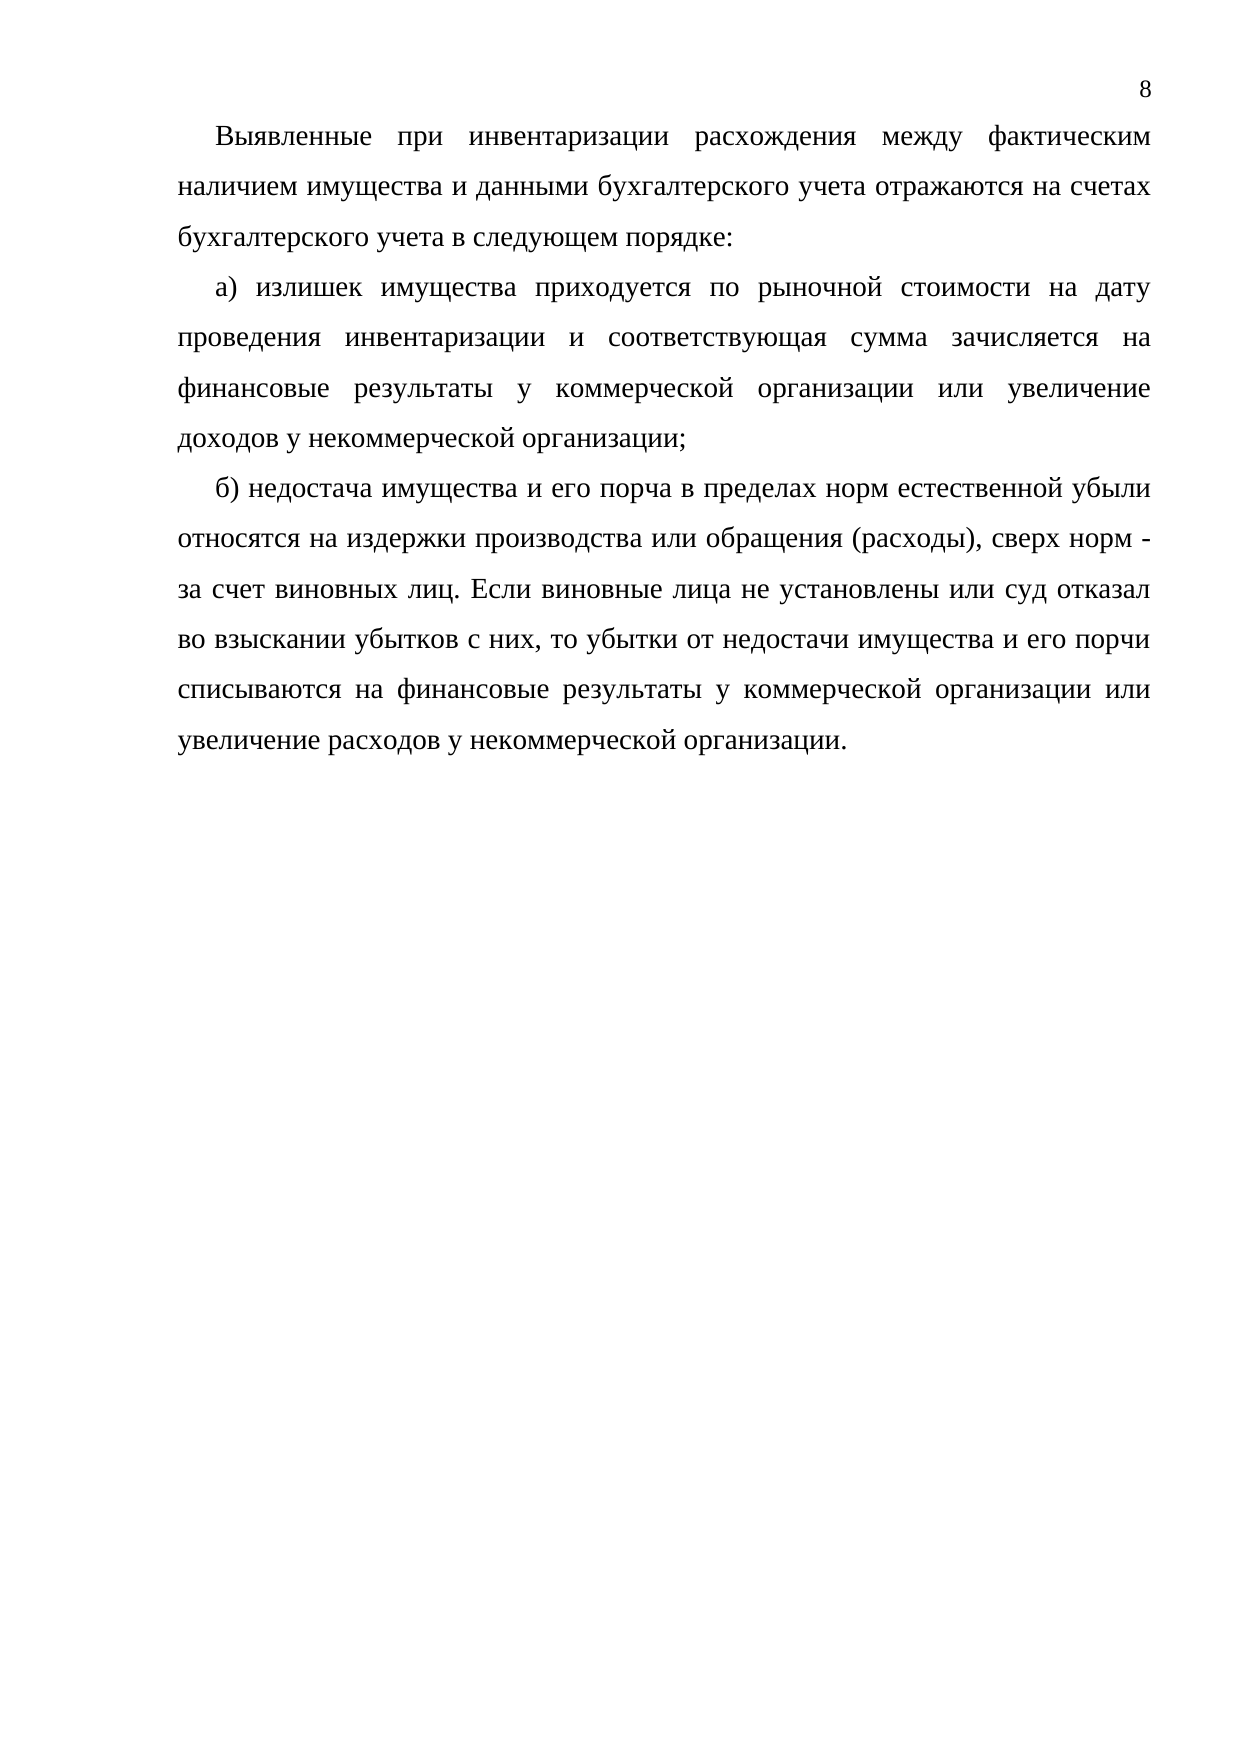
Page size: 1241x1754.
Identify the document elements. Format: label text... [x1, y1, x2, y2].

text Выявленные при инвентаризации расхождения между фактическим наличием имущества и данными бухгалтерского учета отражаются на счетах бухгалтерского учета в следующем порядке: [177, 118, 1152, 252]
text б) недостача имущества и его порча в пределах норм естественной убыли относятся на издержки производства или обращения (расходы), сверх норм - за счет виновных лиц. Если виновные лица не установлены или суд отказал во взыскании убытков с них, то убытки от недостачи имущества и его порчи списываются на финансовые результаты у коммерческой организации или увеличение расходов у некоммерческой организации. [177, 470, 1152, 755]
text а) излишек имущества приходуется по рыночной стоимости на дату проведения инвентаризации и соответствующая сумма зачисляется на финансовые результаты у коммерческой организации или увеличение доходов у некоммерческой организации; [177, 269, 1152, 453]
